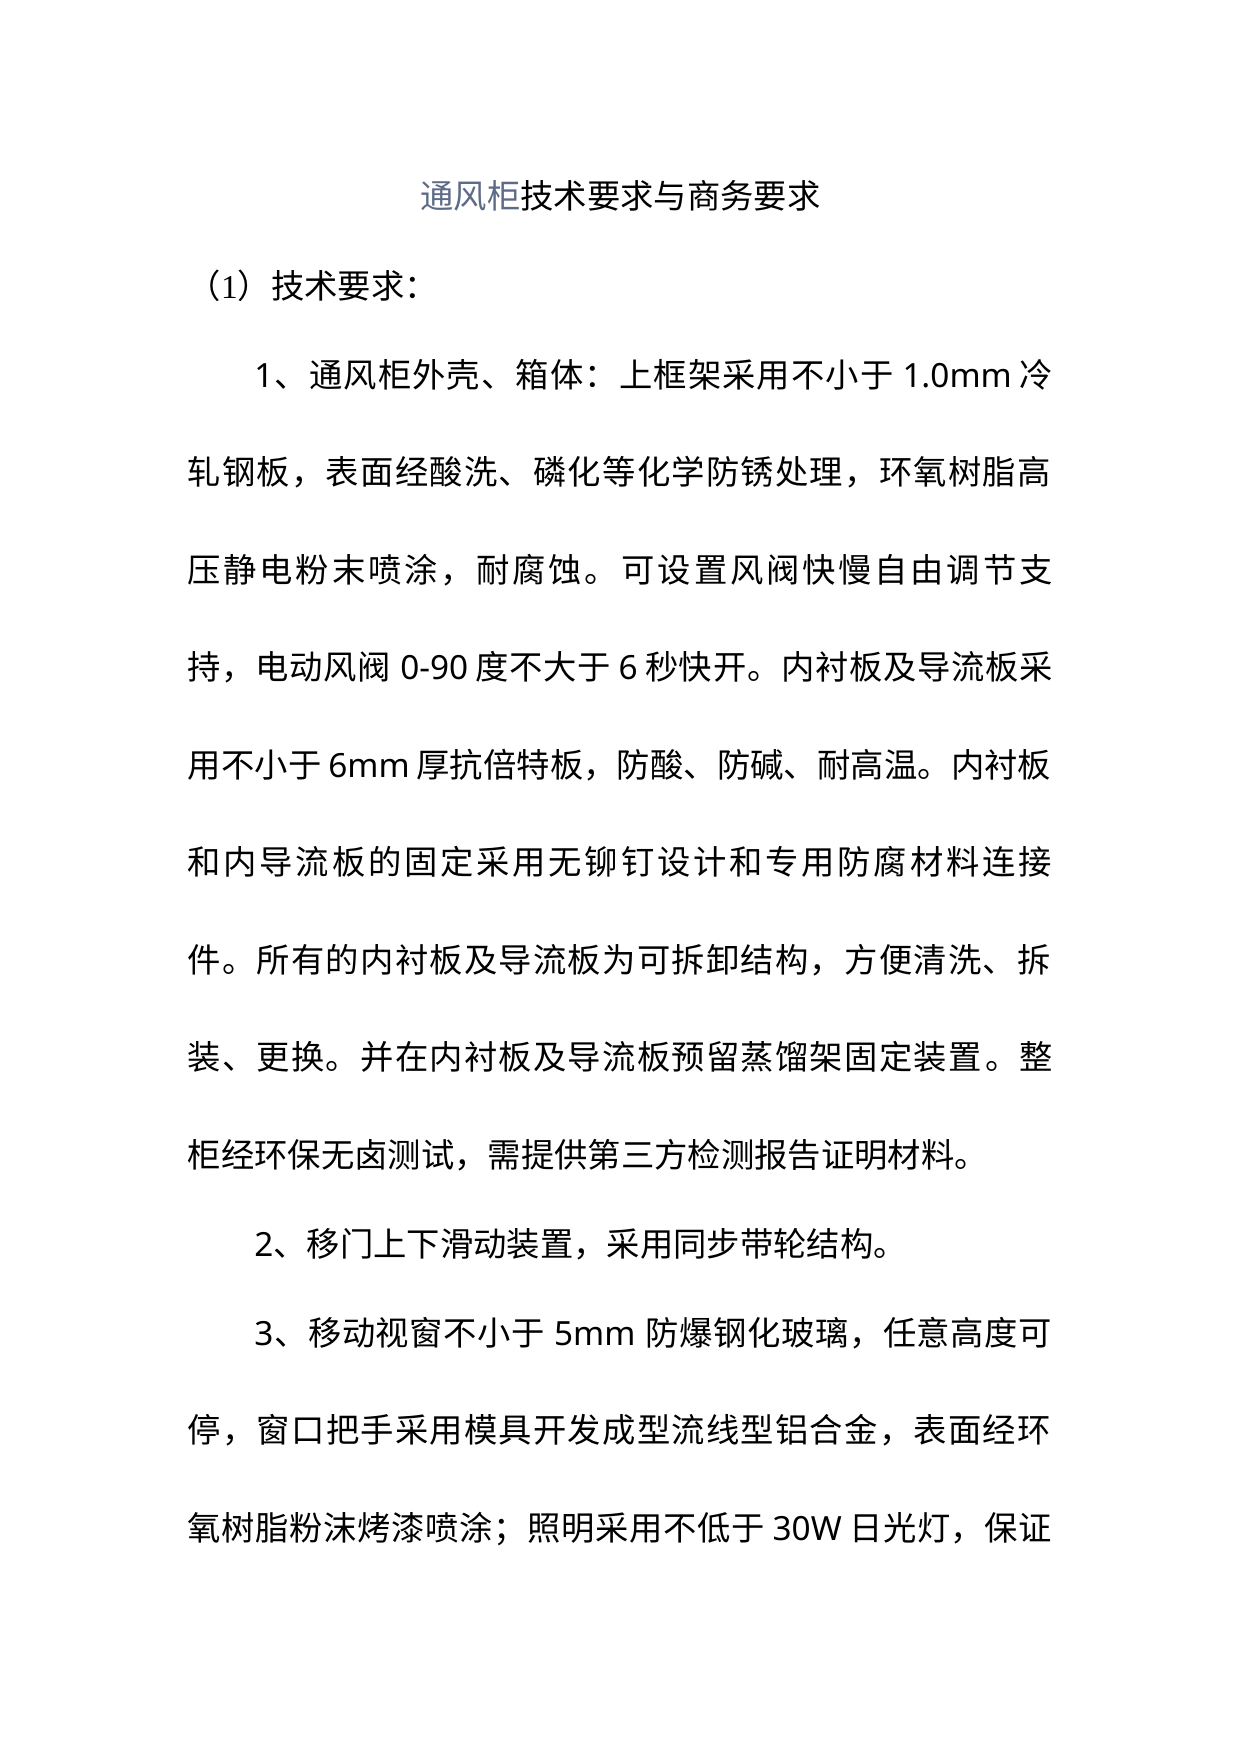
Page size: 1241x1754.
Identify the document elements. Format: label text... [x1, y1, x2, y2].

text 通风柜技术要求与商务要求 [187, 162, 1053, 227]
list 1、通风柜外壳、箱体：上框架采用不小于1.0mm冷轧钢板，表面经酸洗、磷化等化学防锈处理，环氧树脂高压静电粉末喷涂，耐腐蚀。可设置风阀快慢自由调节支持，电动风阀 0-90度不大于6秒快开。内衬板及导流板采用不小于6mm厚抗倍特板，防酸、防碱、耐高温。内衬板和内导流板的固定采用无铆钉设计和专用防腐材料连接件。所有的内衬板及导流板为可拆卸结构，方便清洗、拆装、更换。并在内衬板及导流板预留蒸馏架固定装置。整柜经环保无卤测试，需提供第三方检测报告证明材料。 [187, 340, 1053, 1185]
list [187, 1298, 1053, 1558]
text （1）技术要求： [187, 251, 1053, 316]
list 2、移门上下滑动装置，采用同步带轮结构。 [187, 1209, 1053, 1274]
